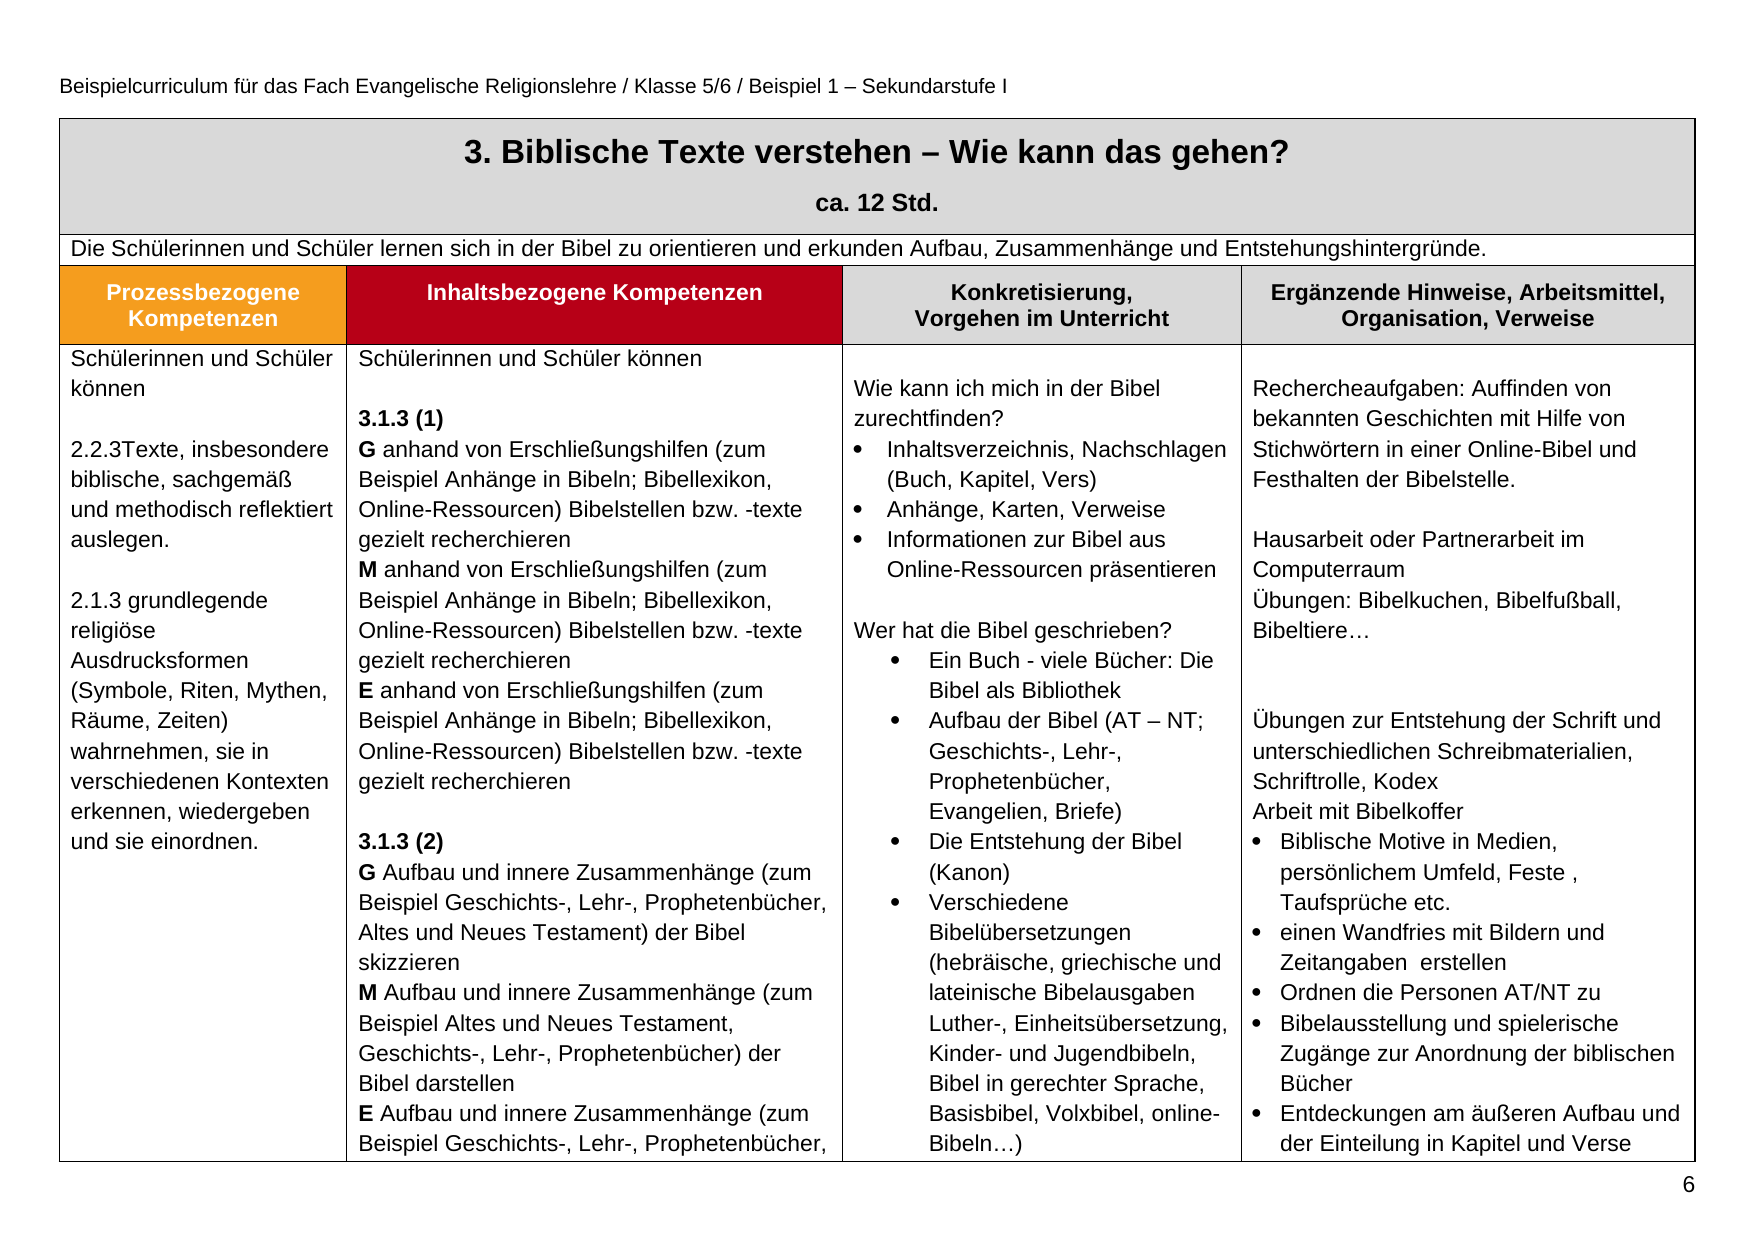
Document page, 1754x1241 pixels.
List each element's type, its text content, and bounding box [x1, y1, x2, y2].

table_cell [843, 345, 1241, 1161]
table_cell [1242, 345, 1694, 1161]
table_header 3. Biblische Texte verstehen – Wie kann das gehen? ca. 12 Std. [60, 119, 1694, 234]
table_cell Konkretisierung, Vorgehen im Unterricht [843, 266, 1241, 344]
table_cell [347, 345, 842, 1161]
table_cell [60, 345, 346, 1161]
table_cell Prozessbezogene Kompetenzen [60, 266, 346, 344]
table_cell Die Schülerinnen und Schüler lernen sich in der Bibel zu orientieren und erkunden Aufbau, Zusammenhänge und Entstehungshintergründe. [60, 235, 1694, 265]
table_cell Ergänzende Hinweise, Arbeitsmittel, Organisation, Verweise [1242, 266, 1694, 344]
table_cell Inhaltsbezogene Kompetenzen [347, 266, 842, 344]
